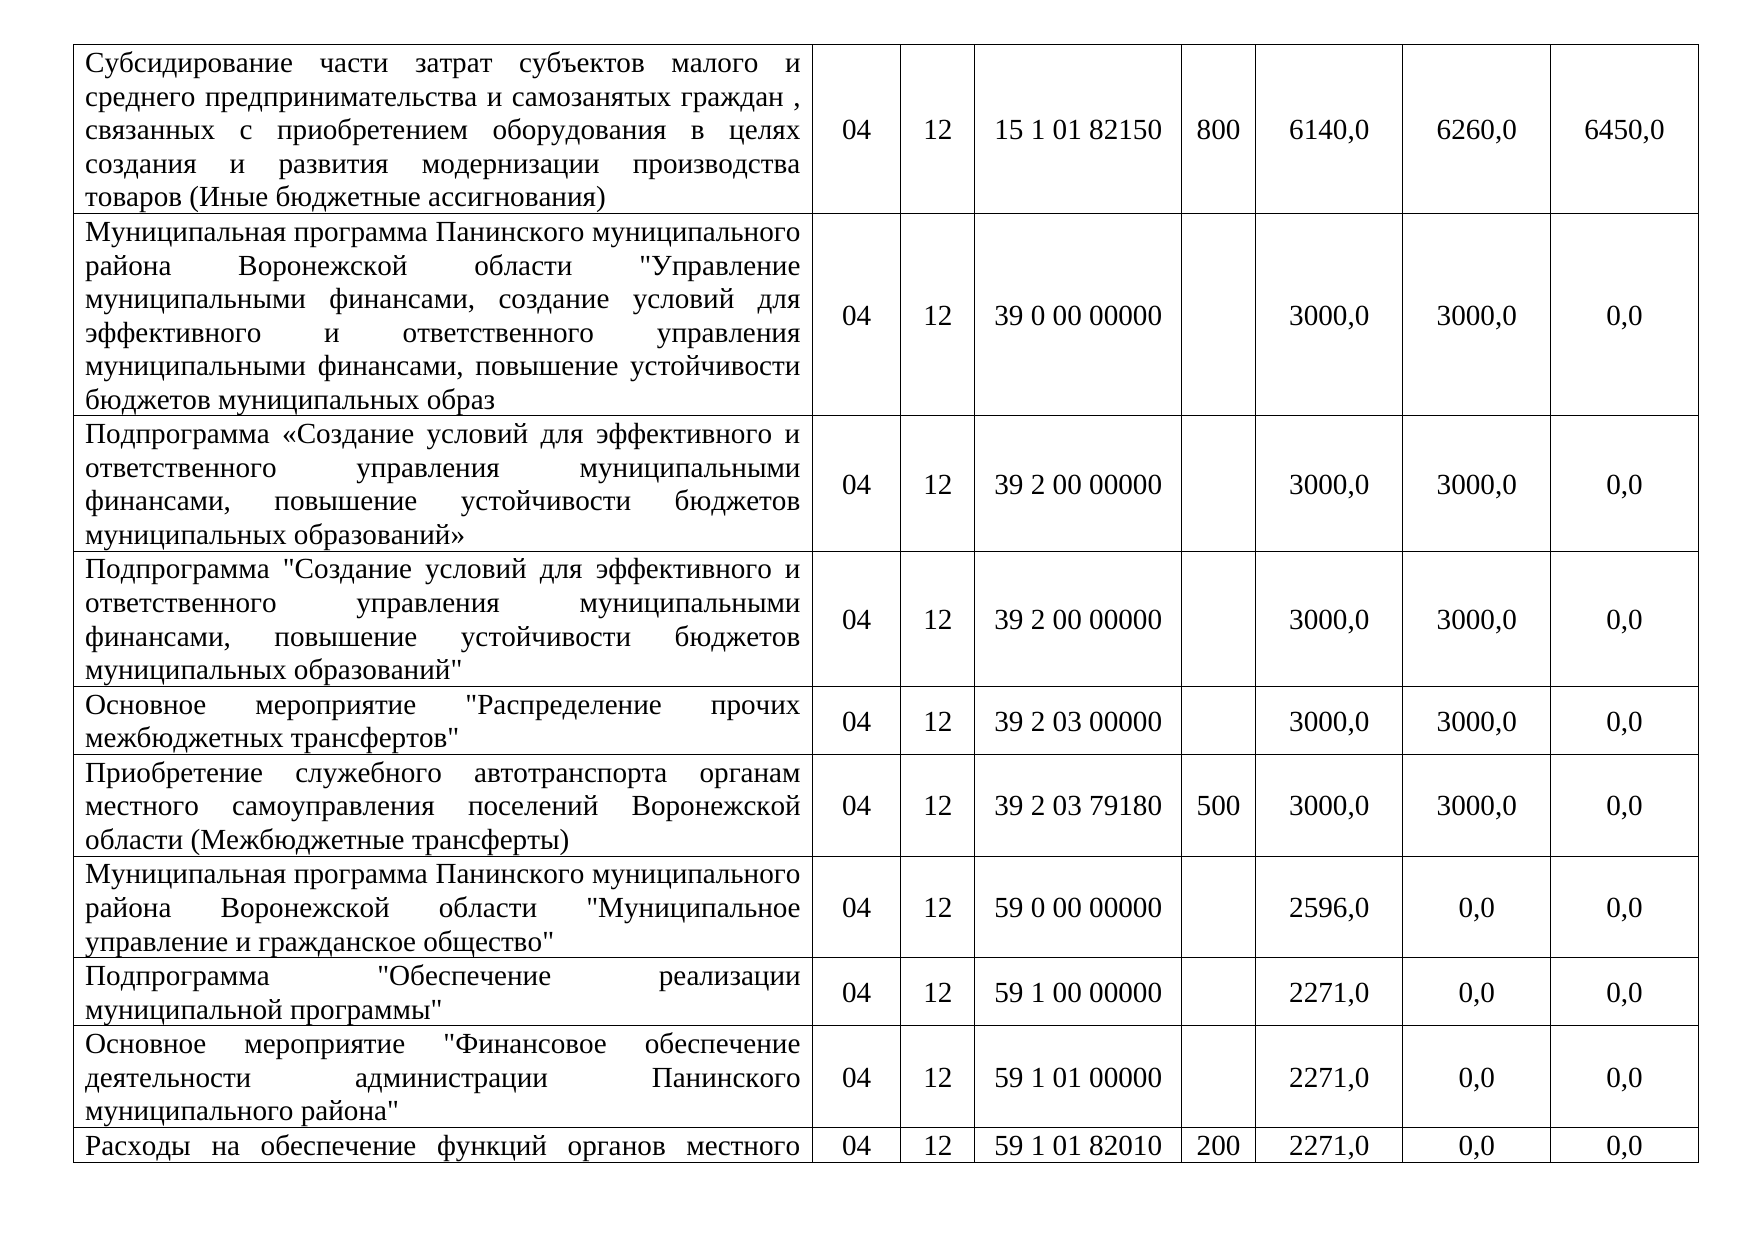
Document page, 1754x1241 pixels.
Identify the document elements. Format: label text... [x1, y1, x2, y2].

table_cell 12 [901, 416, 974, 551]
table_cell 3000,0 [1256, 552, 1402, 686]
table_cell 0,0 [1403, 857, 1550, 957]
table_cell 3000,0 [1403, 552, 1550, 686]
table_cell 04 [813, 857, 900, 957]
table_cell Муниципальная программа Панинского муниципального района Воронежской области "Муниципальное управление и гражданское общество" [74, 857, 812, 957]
table_cell 59 1 01 82010 [975, 1128, 1181, 1162]
table_cell 59 1 00 00000 [975, 958, 1181, 1025]
table_cell 12 [901, 45, 974, 213]
table_cell Подпрограмма "Создание условий для эффективного и ответственного управления муниципальными финансами, повышение устойчивости бюджетов муниципальных образований" [74, 552, 812, 686]
table_cell Основное мероприятие "Финансовое обеспечение деятельности администрации Панинского муниципального района" [74, 1026, 812, 1127]
table_cell 2271,0 [1256, 958, 1402, 1025]
table_cell [1182, 958, 1255, 1025]
table_cell 6140,0 [1256, 45, 1402, 213]
table_cell 12 [901, 687, 974, 754]
table_cell 800 [1182, 45, 1255, 213]
table_cell 3000,0 [1403, 416, 1550, 551]
table_cell 12 [901, 755, 974, 856]
table_cell 12 [901, 1128, 974, 1162]
table_cell 0,0 [1551, 416, 1698, 551]
table_cell 0,0 [1551, 214, 1698, 415]
table_cell 6450,0 [1551, 45, 1698, 213]
table_cell 3000,0 [1256, 416, 1402, 551]
table_cell 59 0 00 00000 [975, 857, 1181, 957]
table_cell 0,0 [1551, 755, 1698, 856]
table_cell 0,0 [1551, 687, 1698, 754]
table_cell Подпрограмма «Создание условий для эффективного и ответственного управления муниципальными финансами, повышение устойчивости бюджетов муниципальных образований» [74, 416, 812, 551]
table_cell 39 2 03 79180 [975, 755, 1181, 856]
table_cell Муниципальная программа Панинского муниципального района Воронежской области "Управление муниципальными финансами, создание условий для эффективного и ответственного управления муниципальными финансами, повышение устойчивости бюджетов муниципальных образ [74, 214, 812, 415]
table_cell 0,0 [1551, 958, 1698, 1025]
table_cell 12 [901, 958, 974, 1025]
table_cell [1182, 214, 1255, 415]
table_cell 39 2 00 00000 [975, 416, 1181, 551]
table_cell 0,0 [1551, 1026, 1698, 1127]
table_cell [1182, 552, 1255, 686]
table_cell 15 1 01 82150 [975, 45, 1181, 213]
table_cell 3000,0 [1256, 687, 1402, 754]
table_cell Приобретение служебного автотранспорта органам местного самоуправления поселений Воронежской области (Межбюджетные трансферты) [74, 755, 812, 856]
table_cell Подпрограмма "Обеспечение реализации муниципальной программы" [74, 958, 812, 1025]
table_cell [1182, 687, 1255, 754]
table_cell [1182, 416, 1255, 551]
table_cell Субсидирование части затрат субъектов малого и среднего предпринимательства и самозанятых граждан , связанных с приобретением оборудования в целях создания и развития модернизации производства товаров (Иные бюджетные ассигнования) [74, 45, 812, 213]
table_cell 3000,0 [1403, 687, 1550, 754]
table_cell 200 [1182, 1128, 1255, 1162]
table_cell 12 [901, 552, 974, 686]
table_cell 04 [813, 755, 900, 856]
table_cell 3000,0 [1403, 755, 1550, 856]
table_cell 39 0 00 00000 [975, 214, 1181, 415]
table_cell 0,0 [1403, 958, 1550, 1025]
table_cell 0,0 [1403, 1128, 1550, 1162]
table_cell 12 [901, 214, 974, 415]
table_cell 04 [813, 214, 900, 415]
table_cell 0,0 [1551, 1128, 1698, 1162]
table_cell 0,0 [1403, 1026, 1550, 1127]
table_cell 0,0 [1551, 857, 1698, 957]
table_cell 04 [813, 45, 900, 213]
table_cell 500 [1182, 755, 1255, 856]
table_cell 39 2 00 00000 [975, 552, 1181, 686]
table_cell 2596,0 [1256, 857, 1402, 957]
table_cell 3000,0 [1403, 214, 1550, 415]
table_cell 04 [813, 1128, 900, 1162]
table_cell 04 [813, 1026, 900, 1127]
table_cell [74, 1128, 812, 1162]
table_cell 3000,0 [1256, 214, 1402, 415]
table_cell 0,0 [1551, 552, 1698, 686]
table_cell 04 [813, 416, 900, 551]
table_cell Основное мероприятие "Распределение прочих межбюджетных трансфертов" [74, 687, 812, 754]
table_cell 04 [813, 552, 900, 686]
table_cell 2271,0 [1256, 1128, 1402, 1162]
table_cell 12 [901, 1026, 974, 1127]
table_cell 2271,0 [1256, 1026, 1402, 1127]
table_cell 3000,0 [1256, 755, 1402, 856]
table_cell 59 1 01 00000 [975, 1026, 1181, 1127]
table_cell 39 2 03 00000 [975, 687, 1181, 754]
table_cell [1182, 1026, 1255, 1127]
table_cell 04 [813, 958, 900, 1025]
table_cell 04 [813, 687, 900, 754]
table_cell 12 [901, 857, 974, 957]
table_cell 6260,0 [1403, 45, 1550, 213]
table_cell [1182, 857, 1255, 957]
